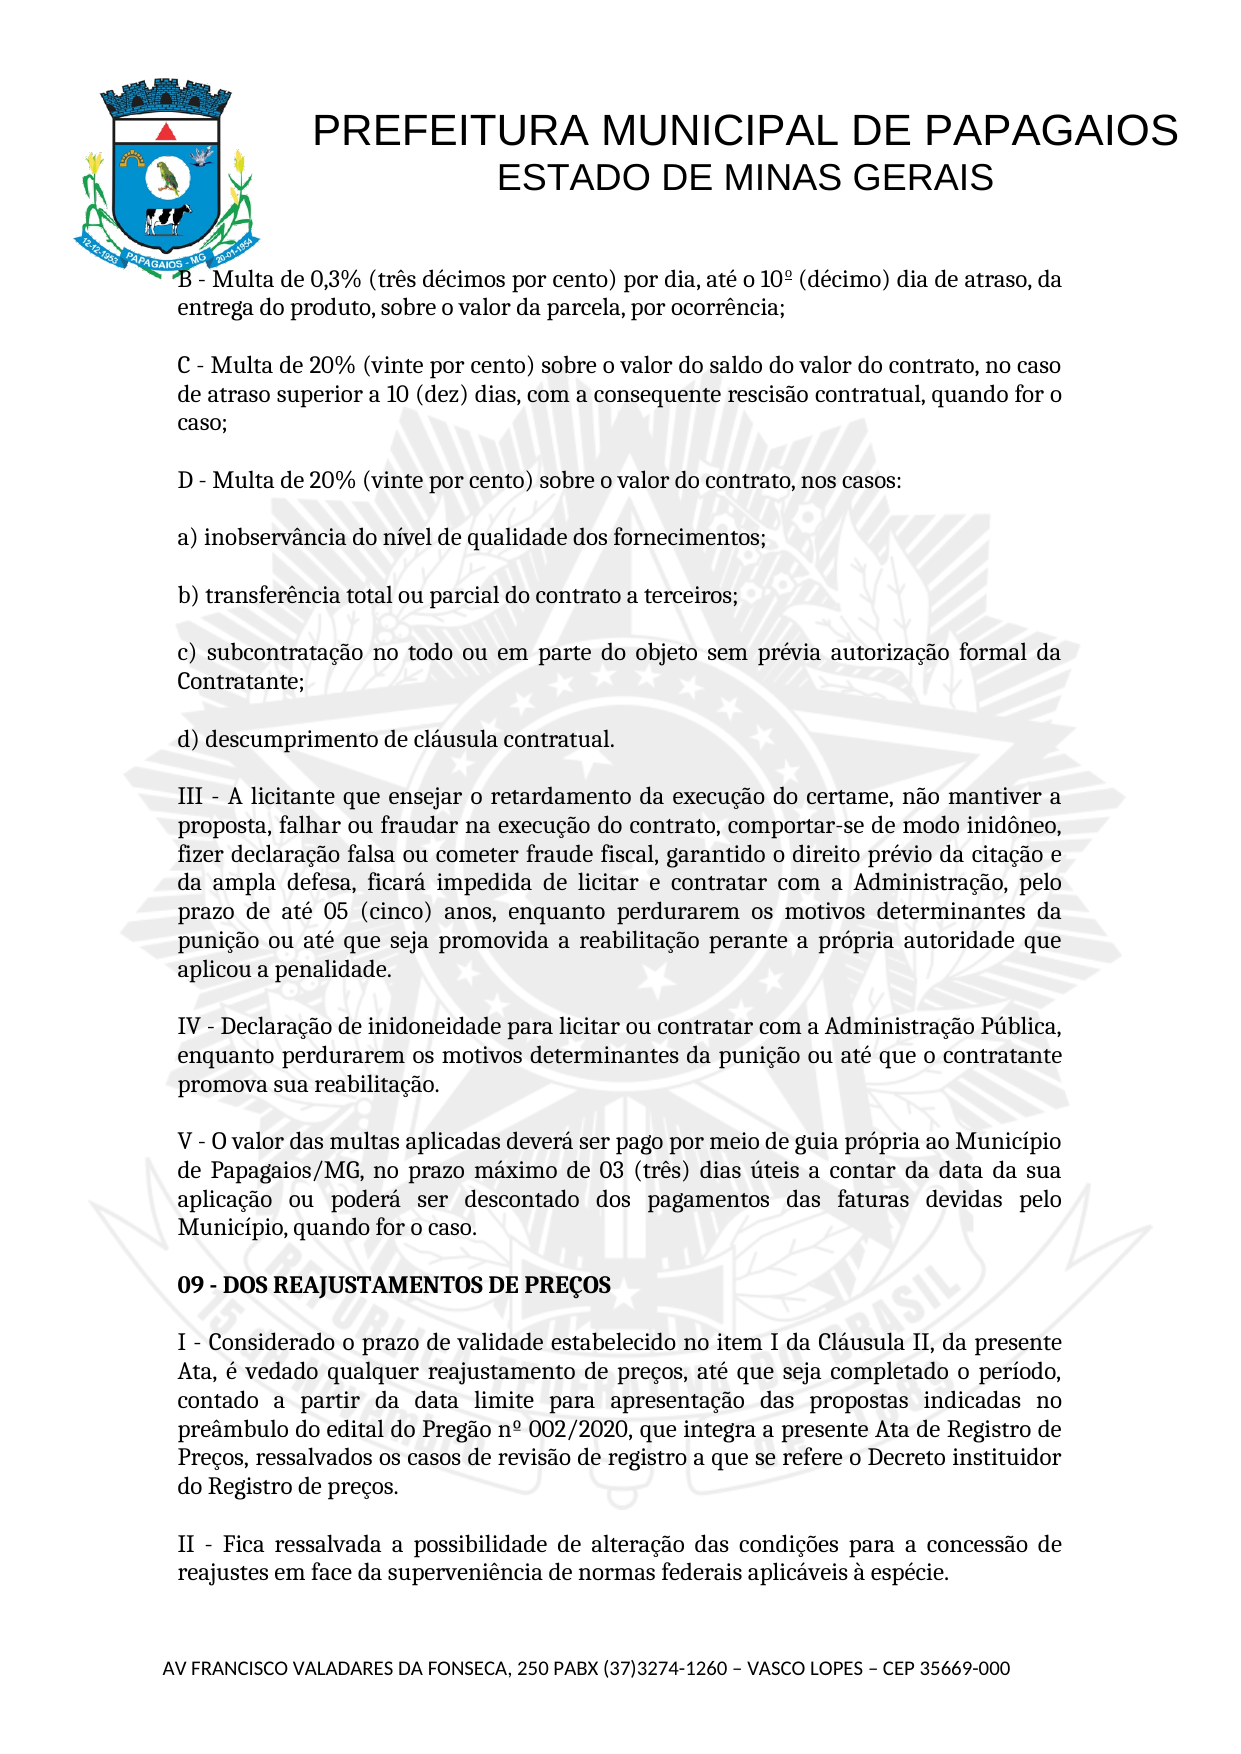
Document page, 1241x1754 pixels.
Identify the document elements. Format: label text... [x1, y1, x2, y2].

text III - A licitante que ensejar o retardamento da execução do certame, não mantiver a proposta, falhar ou fraudar na execução do contrato, comportar-se de modo inidôneo, fizer declaração falsa ou cometer fraude fiscal, garantido o direito prévio da citação e da ampla defesa, ficará impedida de licitar e contratar com a Administração, pelo prazo de até 05 (cinco) anos, enquanto perdurarem os motivos determinantes da punição ou até que seja promovida a reabilitação perante a própria autoridade que aplicou a penalidade. [177, 782, 1063, 983]
text II - Fica ressalvada a possibilidade de alteração das condições para a concessão de reajustes em face da superveniência de normas federais aplicáveis à espécie. [177, 1529, 1063, 1587]
text C - Multa de 20% (vinte por cento) sobre o valor do saldo do valor do contrato, no caso de atraso superior a 10 (dez) dias, com a consequente rescisão contratual, quando for o caso; [177, 351, 1063, 437]
text I - Considerado o prazo de validade estabelecido no item I da Cláusula II, da presente Ata, é vedado qualquer reajustamento de preços, até que seja completado o período, contado a partir da data limite para apresentação das propostas indicadas no preâmbulo do edital do Pregão nº 002/2020, que integra a presente Ata de Registro de Preços, ressalvados os casos de revisão de registro a que se refere o Decreto instituidor do Registro de preços. [177, 1328, 1063, 1501]
text a) inobservância do nível de qualidade dos fornecimentos; [177, 523, 1063, 552]
picture [237, 240, 252, 250]
text b) transferência total ou parcial do contrato a terceiros; [177, 581, 1063, 609]
text 09 - DOS REAJUSTAMENTOS DE PREÇOS [177, 1271, 1063, 1299]
text IV - Declaração de inidoneidade para licitar ou contratar com a Administração Pública, enquanto perdurarem os motivos determinantes da punição ou até que o contratante promova sua reabilitação. [177, 1012, 1063, 1098]
text D - Multa de 20% (vinte por cento) sobre o valor do contrato, nos casos: [177, 466, 1063, 494]
picture [217, 256, 225, 262]
text c) subcontratação no todo ou em parte do objeto sem prévia autorização formal da Contratante; [177, 638, 1063, 696]
picture [87, 361, 1153, 1510]
text V - O valor das multas aplicadas deverá ser pago por meio de guia própria ao Município de Papagaios/MG, no prazo máximo de 03 (três) dias úteis a contar da data da sua aplicação ou poderá ser descontado dos pagamentos das faturas devidas pelo Município, quando for o caso. [177, 1127, 1063, 1242]
text B - Multa de 0,3% (três décimos por cento) por dia, até o 10o (décimo) dia de atraso, da entrega do produto, sobre o valor da parcela, por ocorrência; [177, 264, 1063, 322]
picture [191, 255, 205, 263]
text d) descumprimento de cláusula contratual. [177, 724, 1063, 753]
picture [72, 73, 262, 281]
